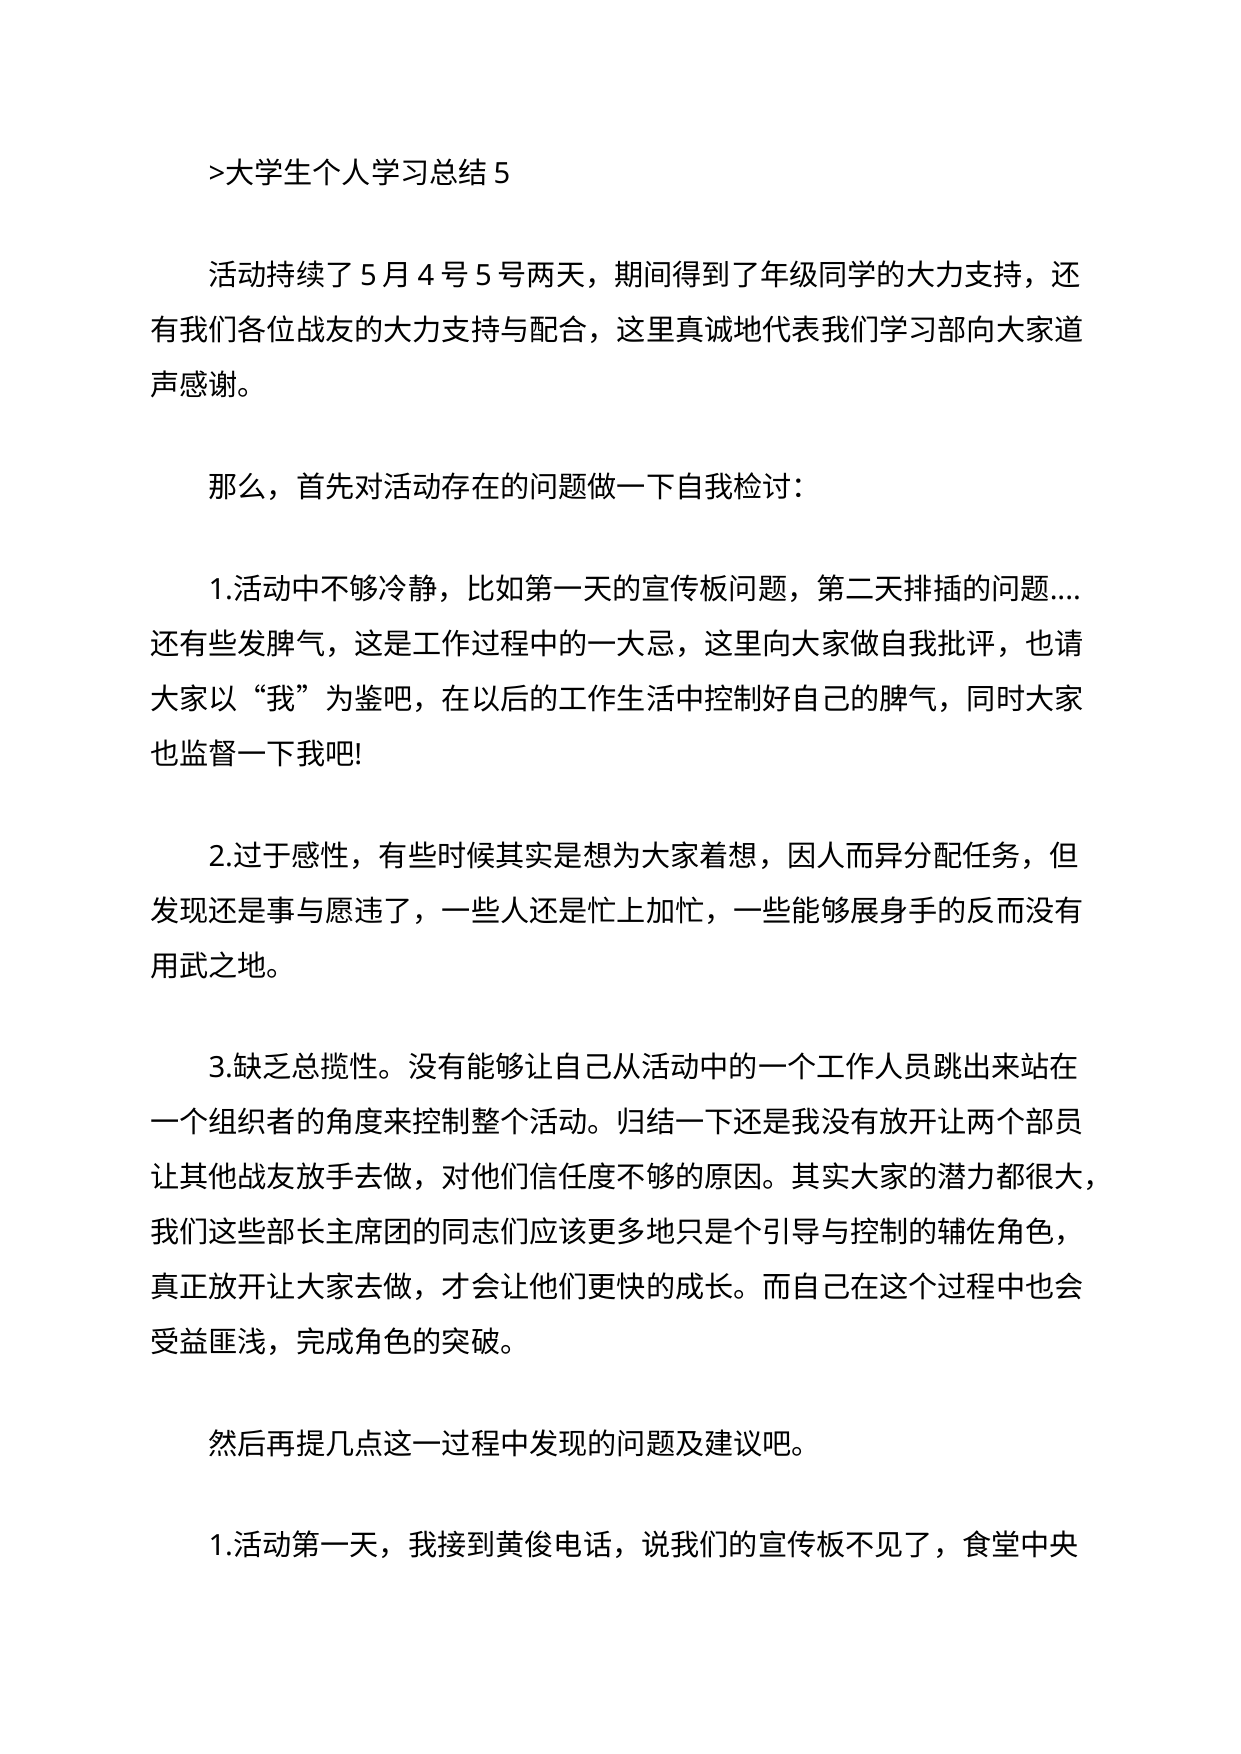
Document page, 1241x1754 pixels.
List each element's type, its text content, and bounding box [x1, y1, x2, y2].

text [150, 1522, 1090, 1564]
text 然后再提几点这一过程中发现的问题及建议吧。 [150, 1420, 1090, 1462]
text >大学生个人学习总结5 [150, 150, 1090, 192]
text 活动持续了5月4号5号两天，期间得到了年级同学的大力支持，还有我们各位战友的大力支持与配合，这里真诚地代表我们学习部向大家道声感谢。 [150, 252, 1090, 404]
text 那么，首先对活动存在的问题做一下自我检讨： [150, 464, 1090, 506]
text 2.过于感性，有些时候其实是想为大家着想，因人而异分配任务，但发现还是事与愿违了，一些人还是忙上加忙，一些能够展身手的反而没有用武之地。 [150, 832, 1090, 984]
text 1.活动中不够冷静，比如第一天的宣传板问题，第二天排插的问题....还有些发脾气，这是工作过程中的一大忌，这里向大家做自我批评，也请大家以“我”为鉴吧，在以后的工作生活中控制好自己的脾气，同时大家也监督一下我吧! [150, 565, 1090, 773]
text 3.缺乏总揽性。没有能够让自己从活动中的一个工作人员跳出来站在一个组织者的角度来控制整个活动。归结一下还是我没有放开让两个部员让其他战友放手去做，对他们信任度不够的原因。其实大家的潜力都很大，我们这些部长主席团的同志们应该更多地只是个引导与控制的辅佐角色，真正放开让大家去做，才会让他们更快的成长。而自己在这个过程中也会受益匪浅，完成角色的突破。 [150, 1044, 1090, 1361]
